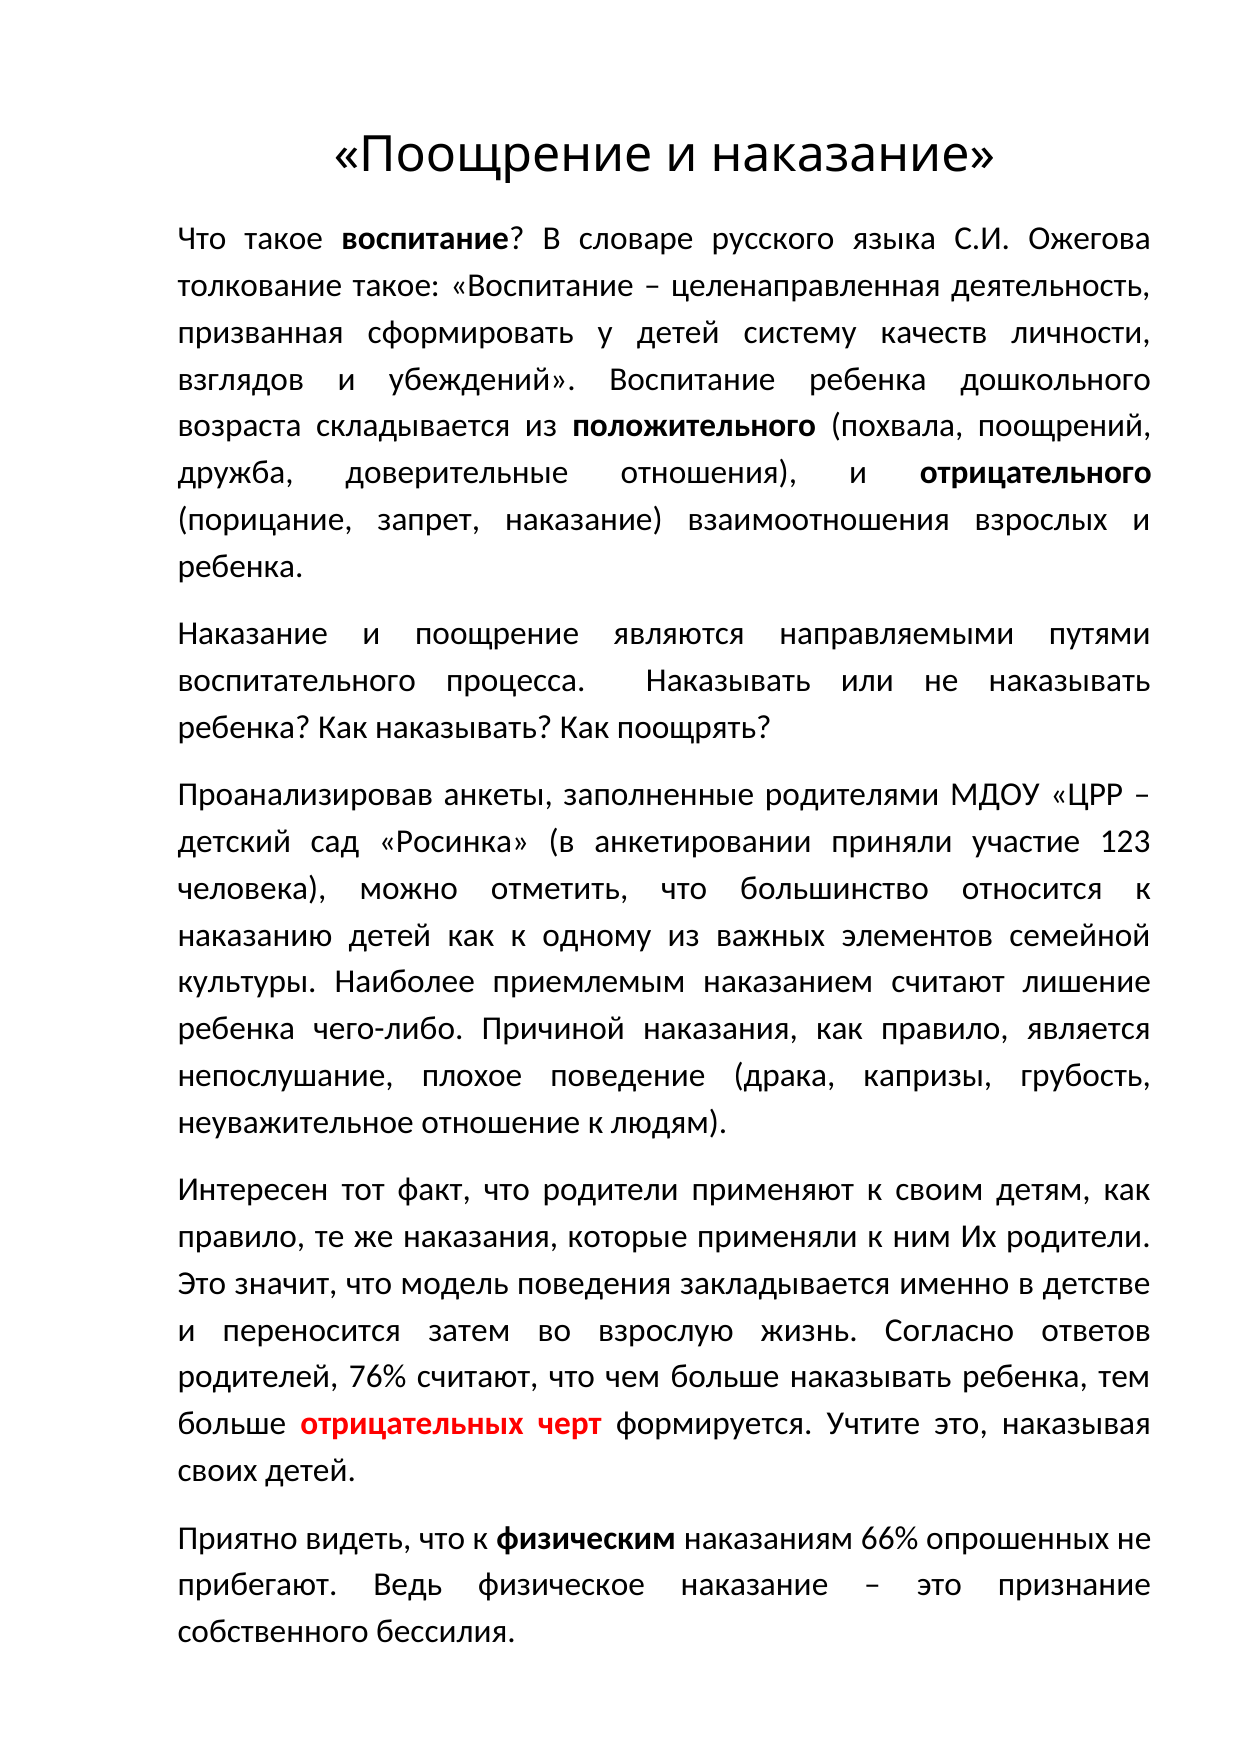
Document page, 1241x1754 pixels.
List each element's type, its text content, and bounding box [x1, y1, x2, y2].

text Проанализировав анкеты, заполненные родителями МДОУ «ЦРР – детский сад «Росинка» (в анкетировании приняли участие 123 человека), можно отметить, что большинство относится к наказанию детей как к одному из важных элементов семейной культуры. Наиболее приемлемым наказанием считают лишение ребенка чего-либо. Причиной наказания, как правило, является непослушание, плохое поведение (драка, капризы, грубость, неуважительное отношение к людям). [177, 773, 1152, 1142]
text Наказание и поощрение являются направляемыми путями воспитательного процесса. Наказывать или не наказывать ребенка? Как наказывать? Как поощрять? [177, 612, 1152, 747]
text Приятно видеть, что к физическим наказаниям 66% опрошенных не прибегают. Ведь физическое наказание – это признание собственного бессилия. [177, 1517, 1152, 1651]
text «Поощрение и наказание» [177, 118, 1152, 186]
text Что такое воспитание? В словаре русского языка С.И. Ожегова толкование такое: «Воспитание – целенаправленная деятельность, призванная сформировать у детей систему качеств личности, взглядов и убеждений». Воспитание ребенка дошкольного возраста складывается из положительного (похвала, поощрений, дружба, доверительные отношения), и отрицательного (порицание, запрет, наказание) взаимоотношения взрослых и ребенка. [177, 217, 1152, 585]
text Интересен тот факт, что родители применяют к своим детям, как правило, те же наказания, которые применяли к ним Их родители. Это значит, что модель поведения закладывается именно в детстве и переносится затем во взрослую жизнь. Согласно ответов родителей, 76% считают, что чем больше наказывать ребенка, тем больше отрицательных черт формируется. Учтите это, наказывая своих детей. [177, 1168, 1152, 1490]
